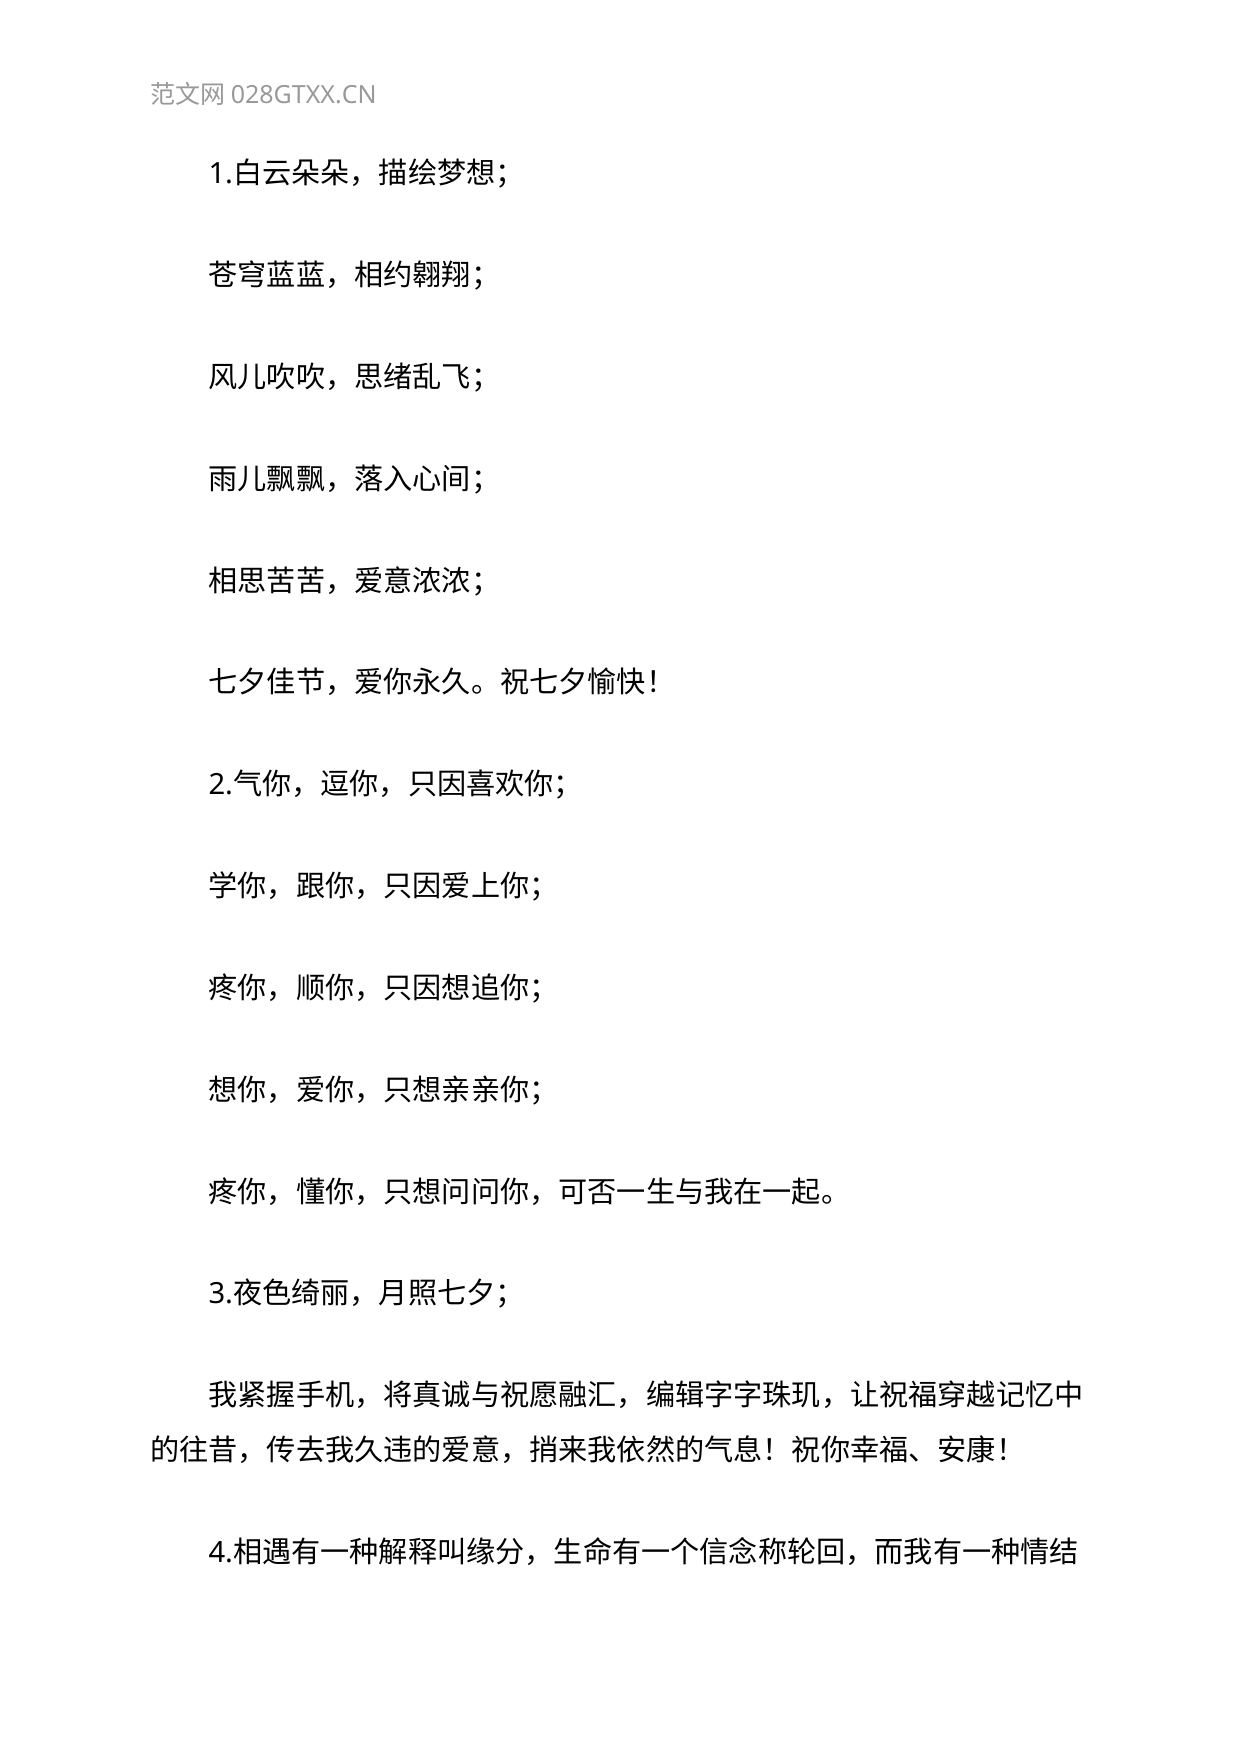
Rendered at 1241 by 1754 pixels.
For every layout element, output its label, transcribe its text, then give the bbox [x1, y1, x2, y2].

text 3.夜色绮丽，月照七夕； [150, 1270, 1090, 1312]
text 学你，跟你，只因爱上你； [150, 863, 1090, 905]
text 相思苦苦，爱意浓浓； [150, 557, 1090, 599]
text 风儿吹吹，思绪乱飞； [150, 354, 1090, 396]
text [150, 1528, 1090, 1571]
text 2.气你，逗你，只因喜欢你； [150, 761, 1090, 803]
text 想你，爱你，只想亲亲你； [150, 1066, 1090, 1109]
text 苍穹蓝蓝，相约翱翔； [150, 252, 1090, 294]
text 疼你，懂你，只想问问你，可否一生与我在一起。 [150, 1168, 1090, 1210]
text 1.白云朵朵，描绘梦想； [150, 150, 1090, 192]
text 七夕佳节，爱你永久。祝七夕愉快！ [150, 659, 1090, 701]
text 雨儿飘飘，落入心间； [150, 456, 1090, 498]
text 疼你，顺你，只因想追你； [150, 964, 1090, 1007]
text 我紧握手机，将真诚与祝愿融汇，编辑字字珠玑，让祝福穿越记忆中的往昔，传去我久违的爱意，捎来我依然的气息！祝你幸福、安康！ [150, 1372, 1090, 1469]
